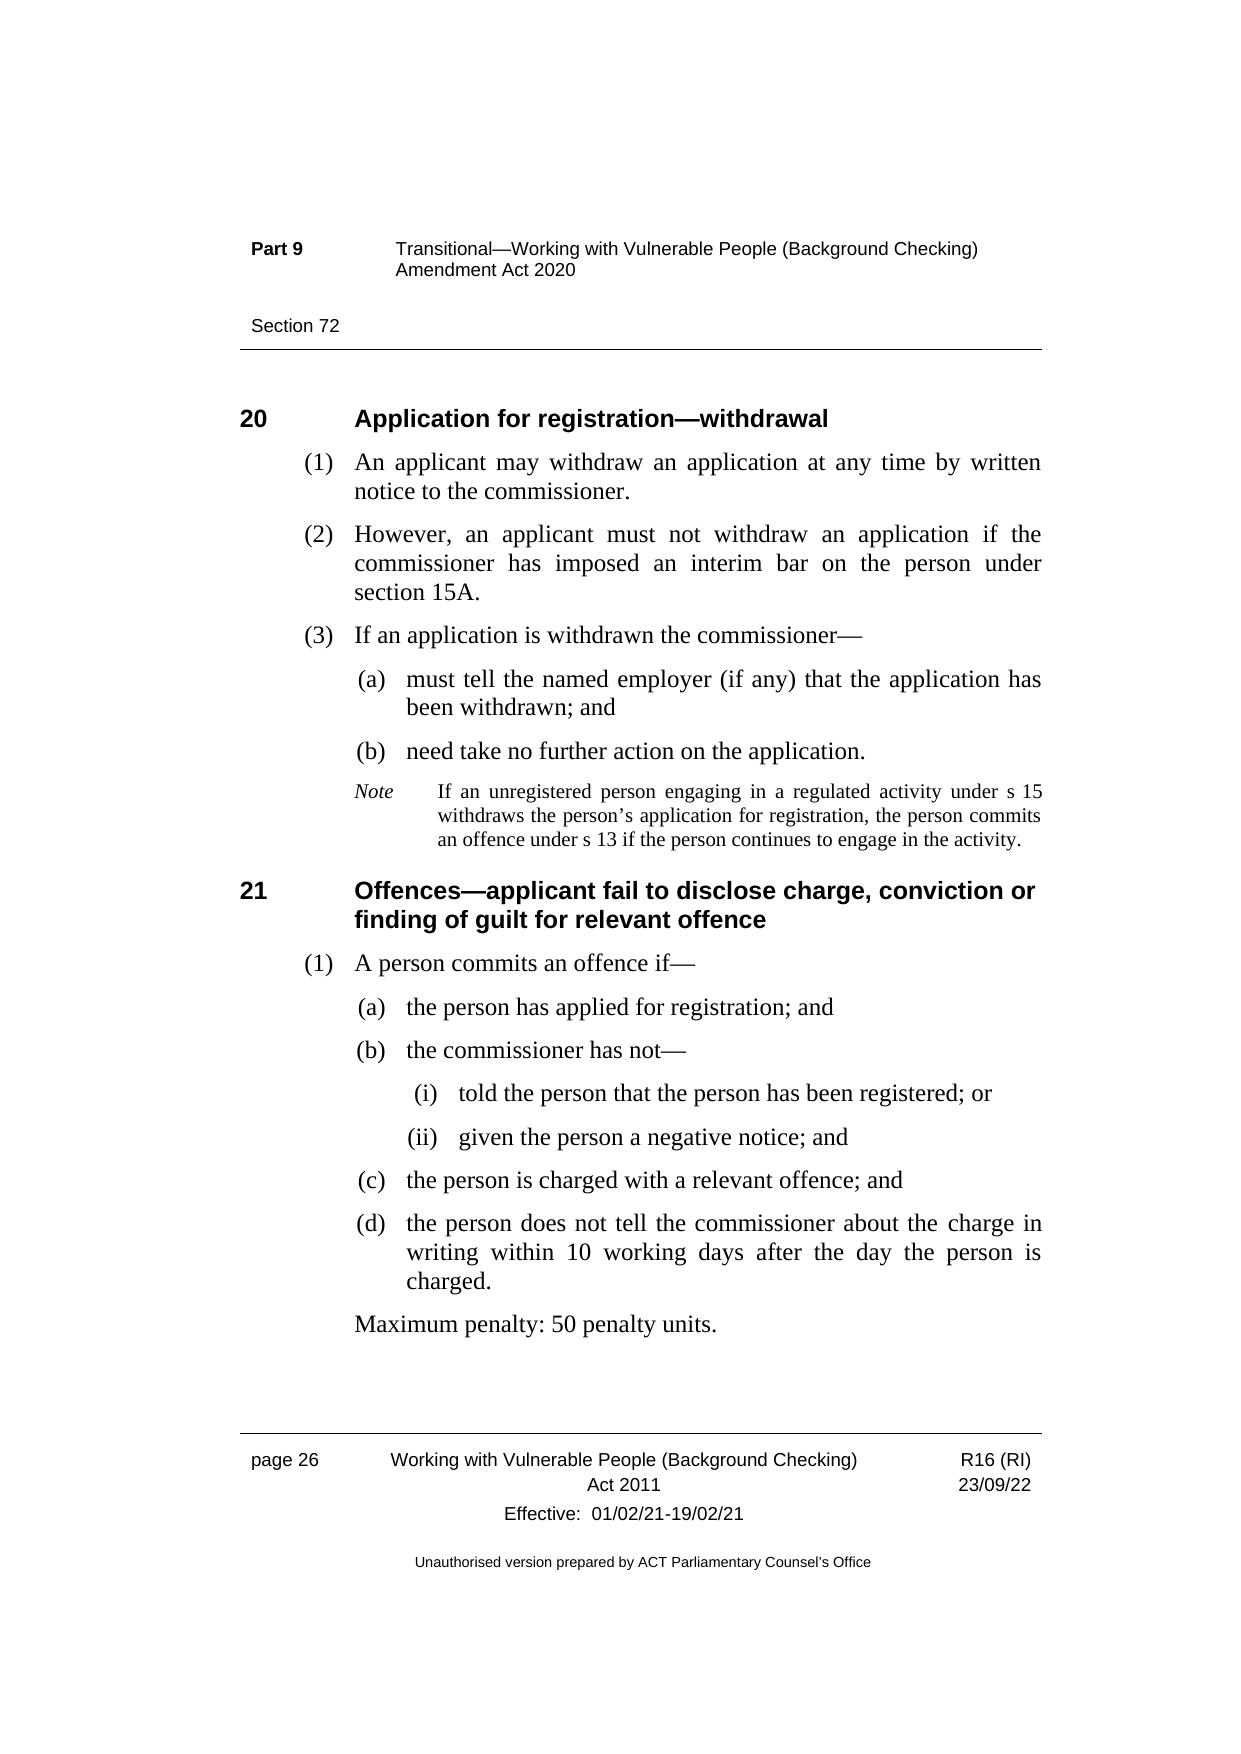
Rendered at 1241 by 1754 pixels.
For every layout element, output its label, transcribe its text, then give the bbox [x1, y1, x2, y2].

text 21 Offences—applicant fail to disclose charge, conviction or finding of guilt for relevant offence [239, 876, 1042, 934]
text (2) However, an applicant must not withdraw an application if the commissioner has imposed an interim bar on the person under section 15A. [239, 519, 1042, 606]
text (ii) given the person a negative notice; and [239, 1122, 1042, 1151]
text (1) A person commits an offence if— [239, 948, 1042, 977]
text (i) told the person that the person has been registered; or [239, 1078, 1042, 1107]
text (b) need take no further action on the application. [239, 736, 1042, 764]
text 20 Application for registration—withdrawal [239, 404, 1042, 433]
text (a) the person has applied for registration; and [239, 992, 1042, 1021]
text Note If an unregistered person engaging in a regulated activity under s 15 withdraws the person’s application for registration, the person commits an offence under s 13 if the person continues to engage in the activity. [354, 779, 1042, 851]
text Maximum penalty: 50 penalty units. [354, 1309, 1042, 1338]
text (c) the person is charged with a relevant offence; and [239, 1165, 1042, 1194]
text (3) If an application is withdrawn the commissioner— [239, 620, 1042, 649]
text (a) must tell the named employer (if any) that the application has been withdrawn; and [239, 664, 1042, 721]
text (1) An applicant may withdraw an application at any time by written notice to the commissioner. [239, 447, 1042, 505]
text (d) the person does not tell the commissioner about the charge in writing within 10 working days after the day the person is charged. [239, 1208, 1042, 1295]
text (b) the commissioner has not— [239, 1035, 1042, 1064]
